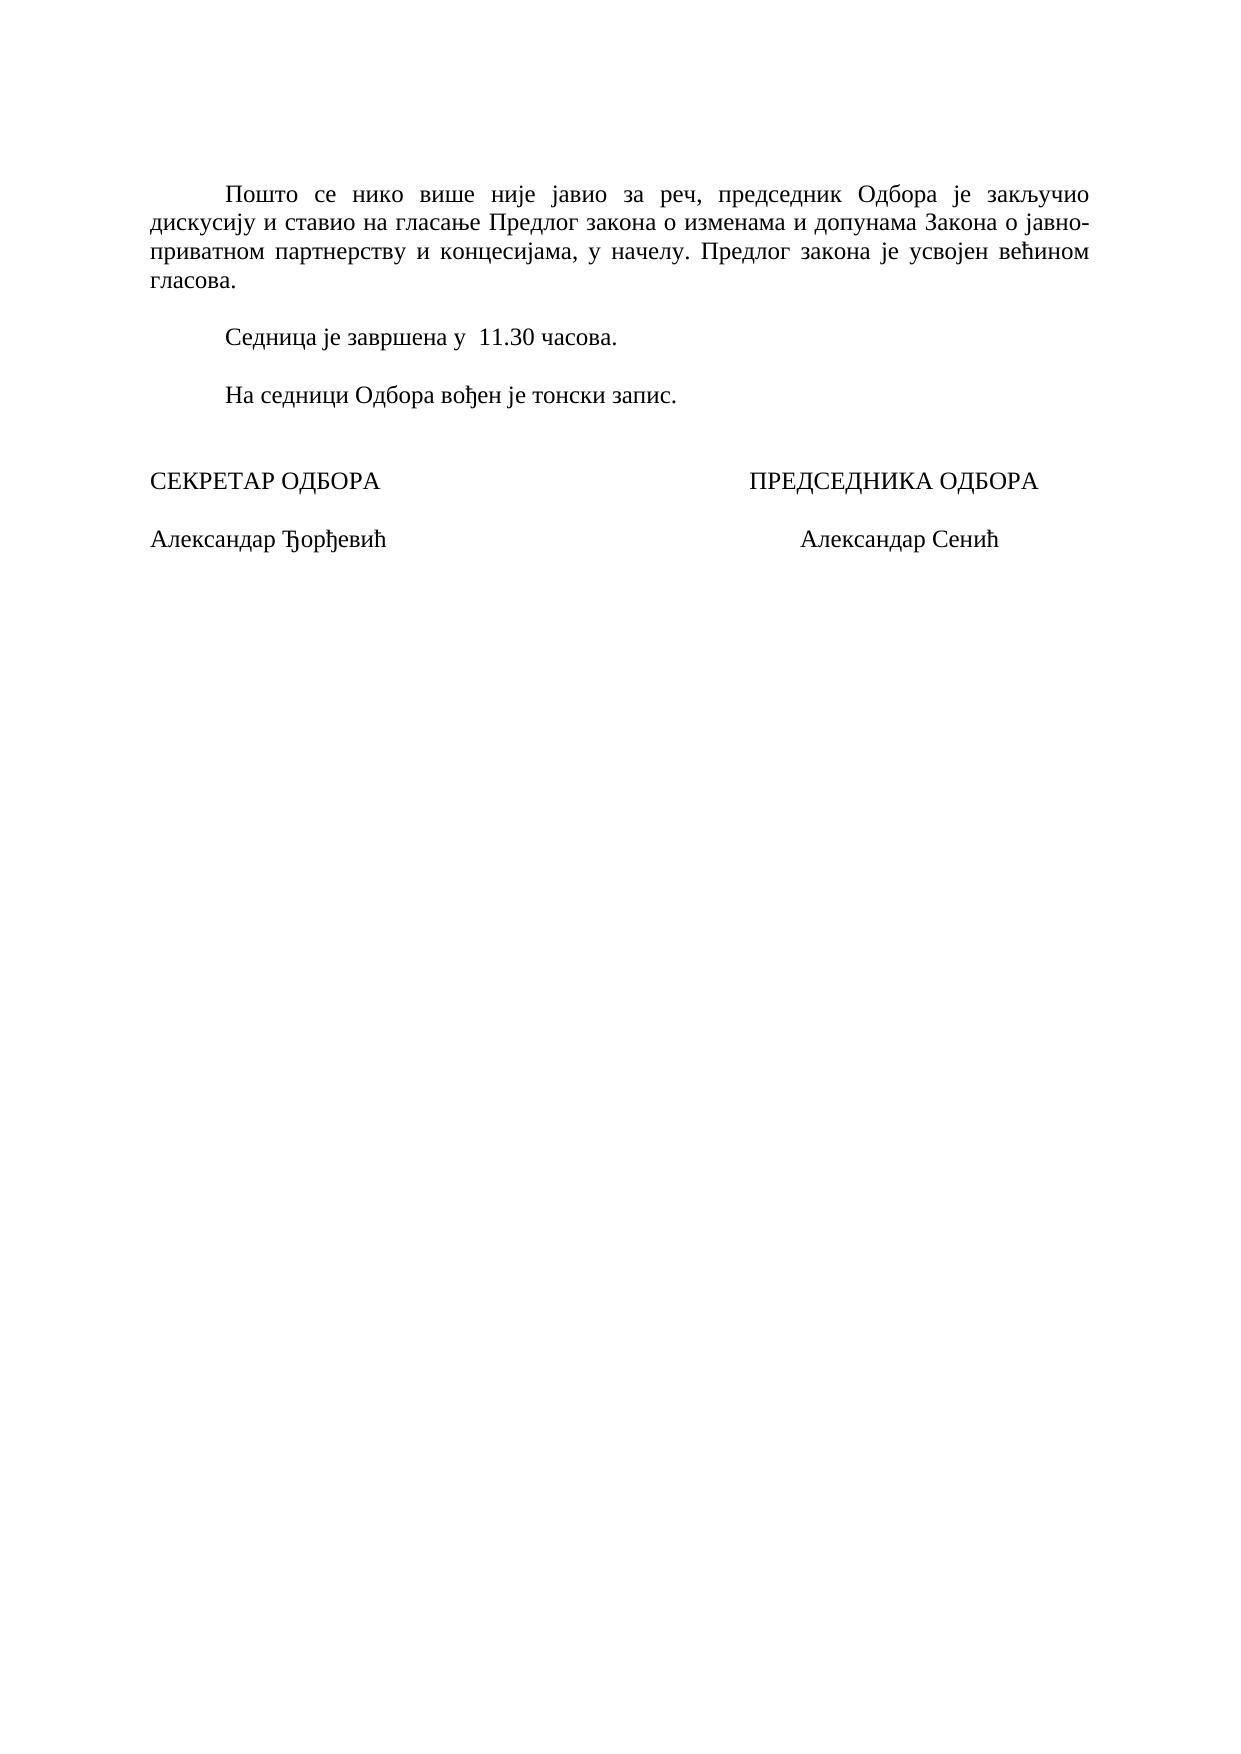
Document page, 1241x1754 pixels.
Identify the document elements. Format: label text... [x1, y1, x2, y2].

text Пошто се нико више није јавио за реч, председник Одбора је закључио дискусију и ставио на гласање Предлог закона о изменама и допунама Закона о јавно-приватном партнерству и концесијама, у начелу. Предлог закона је усвојен већином гласова. [150, 179, 1090, 294]
text Седница је завршена у 11.30 часова. [150, 322, 1090, 351]
text На седници Одбора вођен је тонски запис. [150, 380, 1090, 409]
text СЕКРЕТАР ОДБОРА ПРЕДСЕДНИКА ОДБОРА [150, 466, 1090, 495]
text Александар Ђорђевић Александар Сенић [150, 524, 1090, 552]
